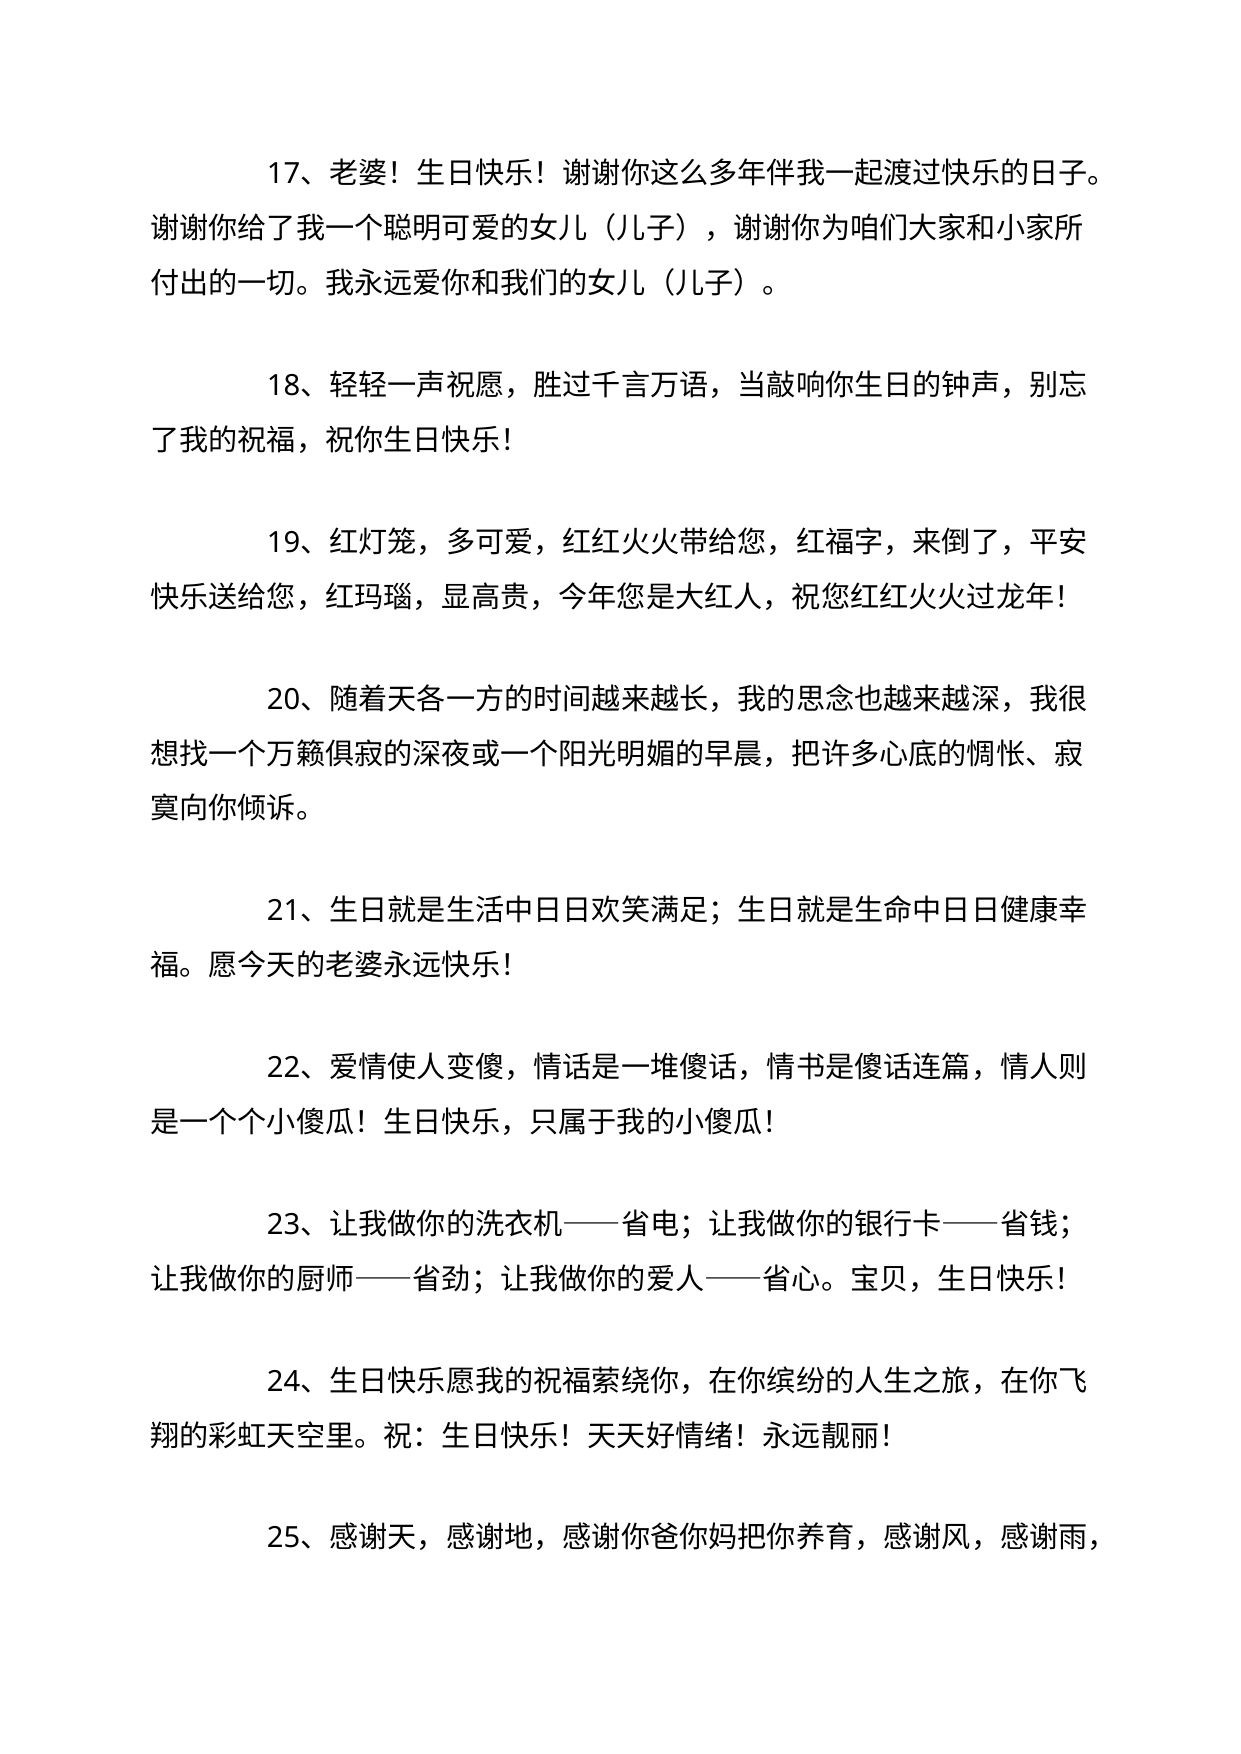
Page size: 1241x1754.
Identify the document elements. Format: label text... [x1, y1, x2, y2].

text 22、爱情使人变傻，情话是一堆傻话，情书是傻话连篇，情人则是一个个小傻瓜！生日快乐，只属于我的小傻瓜！ [150, 1044, 1090, 1141]
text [150, 1514, 1090, 1556]
text 23、让我做你的洗衣机——省电；让我做你的银行卡——省钱；让我做你的厨师——省劲；让我做你的爱人——省心。宝贝，生日快乐！ [150, 1200, 1090, 1298]
text 17、老婆！生日快乐！谢谢你这么多年伴我一起渡过快乐的日子。谢谢你给了我一个聪明可爱的女儿（儿子），谢谢你为咱们大家和小家所付出的一切。我永远爱你和我们的女儿（儿子）。 [150, 150, 1090, 302]
text 19、红灯笼，多可爱，红红火火带给您，红福字，来倒了，平安快乐送给您，红玛瑙，显高贵，今年您是大红人，祝您红红火火过龙年！ [150, 518, 1090, 616]
text 24、生日快乐愿我的祝福萦绕你，在你缤纷的人生之旅，在你飞翔的彩虹天空里。祝：生日快乐！天天好情绪！永远靓丽！ [150, 1357, 1090, 1454]
text 21、生日就是生活中日日欢笑满足；生日就是生命中日日健康幸福。愿今天的老婆永远快乐！ [150, 887, 1090, 984]
text 18、轻轻一声祝愿，胜过千言万语，当敲响你生日的钟声，别忘了我的祝福，祝你生日快乐！ [150, 362, 1090, 459]
text 20、随着天各一方的时间越来越长，我的思念也越来越深，我很想找一个万籁俱寂的深夜或一个阳光明媚的早晨，把许多心底的惆怅、寂寞向你倾诉。 [150, 675, 1090, 827]
